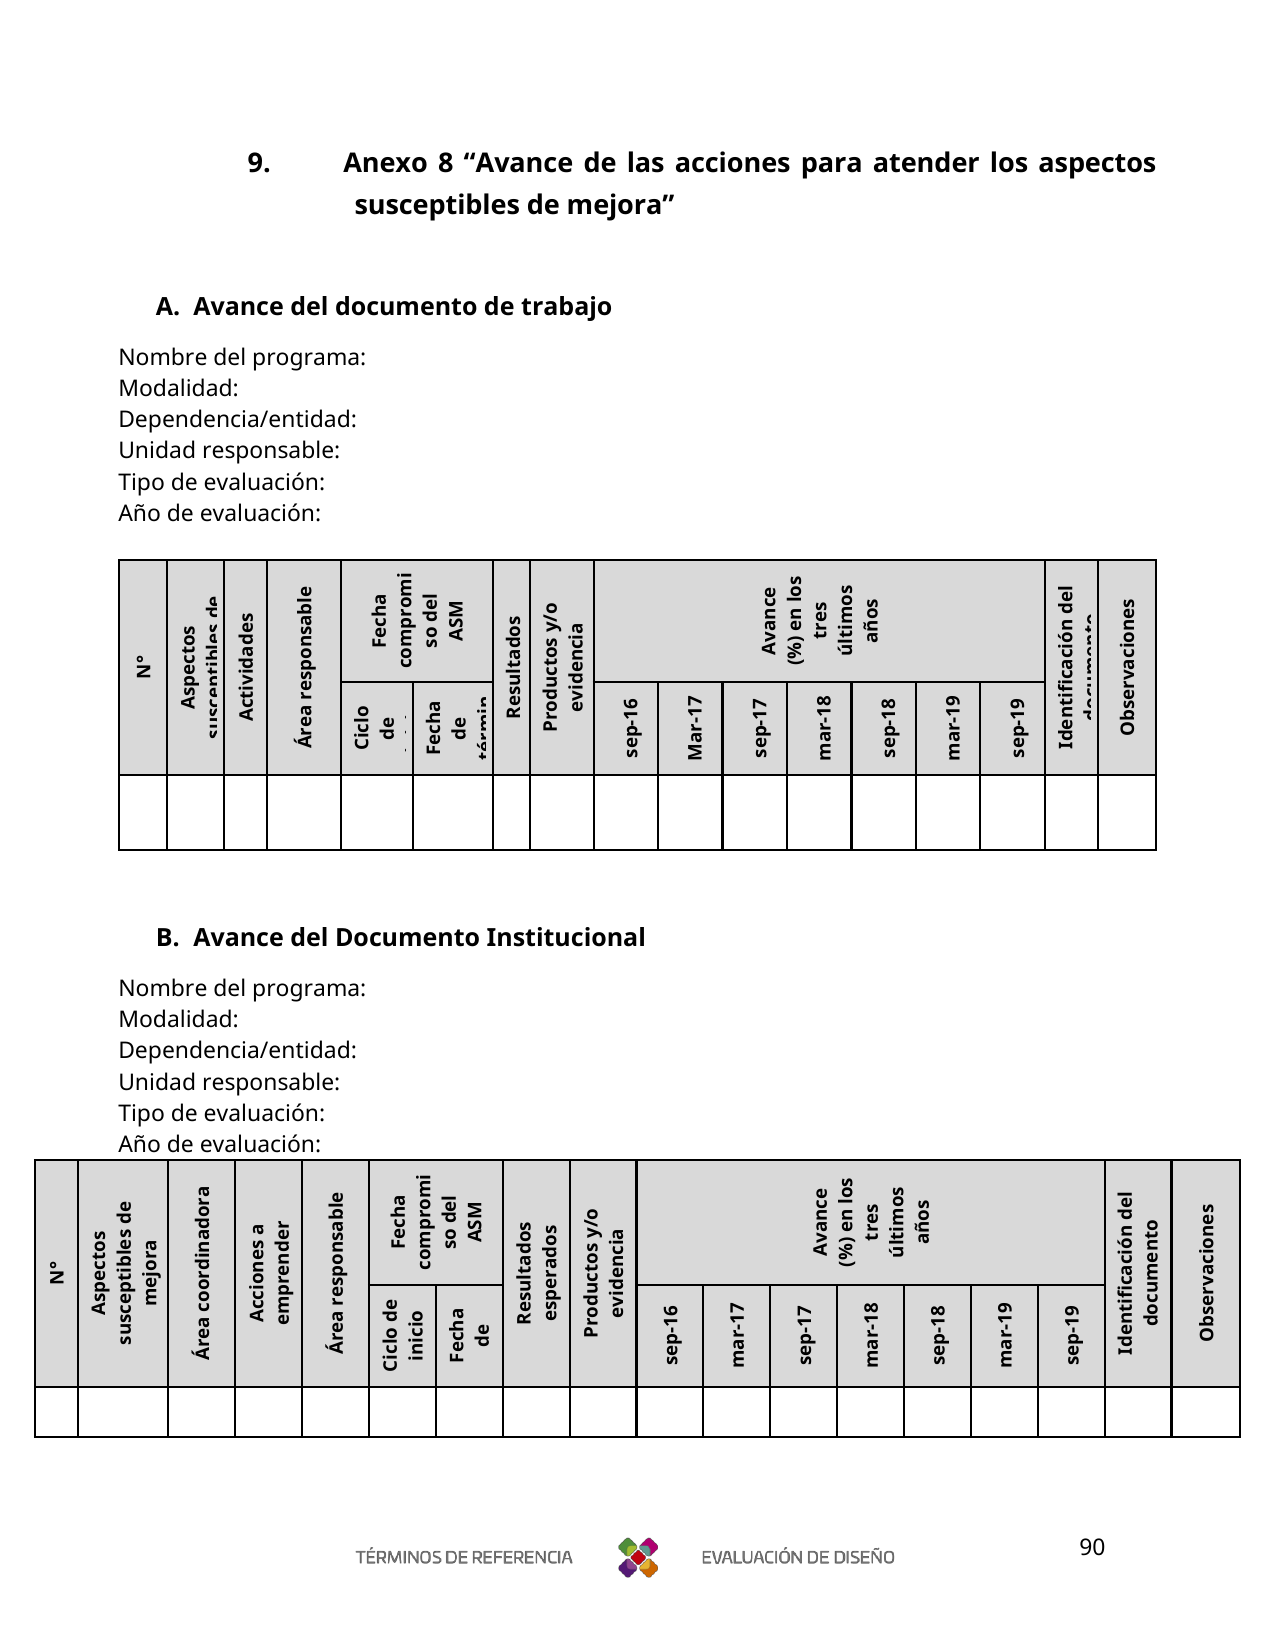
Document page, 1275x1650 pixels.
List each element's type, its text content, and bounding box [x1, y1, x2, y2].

table_cell [1099, 776, 1155, 849]
table_header Avance (%) en los tres últimos años [595, 561, 1044, 681]
table_header Avance (%) en los tres últimos años [638, 1161, 1104, 1284]
table_header Área responsable [303, 1161, 368, 1386]
table_cell Fecha de término [437, 1286, 502, 1386]
table_header Observaciones [1099, 561, 1155, 774]
table_header Actividades [225, 561, 266, 774]
list Avance del documento de trabajo [156, 289, 1157, 323]
table_cell [981, 776, 1044, 849]
table_cell [437, 1388, 502, 1436]
table_header N° [36, 1161, 77, 1386]
table_header Identificación del documento probatorio [1046, 561, 1097, 774]
table_header N° [120, 561, 166, 774]
table_cell [342, 776, 412, 849]
table_header Identificación del documento probatorio [1106, 1161, 1170, 1386]
table_cell mar-18 [788, 683, 850, 774]
table_cell Ciclo de inicio [370, 1286, 435, 1386]
table_cell [236, 1388, 301, 1436]
table_header Acciones a emprender [236, 1161, 301, 1386]
picture [325, 1527, 951, 1587]
table_cell [1106, 1388, 1170, 1436]
table_cell [268, 776, 340, 849]
table_cell [771, 1388, 836, 1436]
table_cell [638, 1388, 702, 1436]
table_header Resultados esperados [504, 1161, 569, 1386]
table_cell [168, 776, 223, 849]
table_cell mar-19 [917, 683, 979, 774]
text Nombre del programa: [118, 341, 1157, 372]
table_cell sep-18 [853, 683, 915, 774]
table_cell mar-18 [838, 1286, 903, 1386]
table_cell [370, 1388, 435, 1436]
table_cell [917, 776, 979, 849]
table_header Fecha compromiso del ASM [342, 561, 492, 681]
table_header Área responsable [268, 561, 340, 774]
text Modalidad: [118, 1003, 1157, 1034]
table_cell [120, 776, 166, 849]
table_cell sep-19 [981, 683, 1044, 774]
table_cell [704, 1388, 769, 1436]
text Dependencia/entidad: [118, 1034, 1157, 1065]
table_cell mar-19 [972, 1286, 1037, 1386]
text Dependencia/entidad: [118, 403, 1157, 434]
table_cell [905, 1388, 970, 1436]
table_header Fecha compromiso del ASM [370, 1161, 502, 1284]
table_cell Fecha de término [414, 683, 492, 774]
table_cell [36, 1388, 77, 1436]
text Año de evaluación: [118, 497, 1157, 528]
table_cell [79, 1388, 167, 1436]
table_cell Ciclo de inicio [342, 683, 412, 774]
table_cell [225, 776, 266, 849]
table_cell mar-17 [704, 1286, 769, 1386]
list Avance del Documento Institucional [156, 920, 1157, 954]
table_cell [494, 776, 529, 849]
table_cell [169, 1388, 234, 1436]
text Unidad responsable: [118, 1065, 1157, 1097]
table_cell [853, 776, 915, 849]
table_cell [1039, 1388, 1104, 1436]
table_header Aspectos susceptibles de mejora [168, 561, 223, 774]
table_cell sep-19 [1039, 1286, 1104, 1386]
table_cell [659, 776, 721, 849]
table_cell [595, 776, 657, 849]
text Tipo de evaluación: [118, 1097, 1157, 1128]
table_cell Mar-17 [659, 683, 721, 774]
table_cell [838, 1388, 903, 1436]
table_cell sep-17 [724, 683, 786, 774]
table_cell [1046, 776, 1097, 849]
table_cell sep-16 [595, 683, 657, 774]
table_header Resultados esperados [494, 561, 529, 774]
subtitle Anexo 8 “Avance de las acciones para atender los aspectos susceptibles de mejora” [247, 143, 1157, 222]
text Tipo de evaluación: [118, 466, 1157, 497]
table_cell [788, 776, 850, 849]
text Año de evaluación: [118, 1128, 1157, 1159]
table_header Productos y/o evidencia [571, 1161, 635, 1386]
table_cell [571, 1388, 635, 1436]
text Modalidad: [118, 372, 1157, 403]
table_header Área coordinadora [169, 1161, 234, 1386]
text Unidad responsable: [118, 434, 1157, 466]
table_cell [414, 776, 492, 849]
table_header Observaciones [1173, 1161, 1239, 1386]
table_header Aspectos susceptibles de mejora [79, 1161, 167, 1386]
text Nombre del programa: [118, 972, 1157, 1003]
table_cell [303, 1388, 368, 1436]
table_cell [972, 1388, 1037, 1436]
table_cell [1173, 1388, 1239, 1436]
table_cell sep-18 [905, 1286, 970, 1386]
table_cell [724, 776, 786, 849]
table_cell sep-17 [771, 1286, 836, 1386]
table_cell sep-16 [638, 1286, 702, 1386]
table_cell [531, 776, 593, 849]
table_cell [504, 1388, 569, 1436]
table_header Productos y/o evidencia [531, 561, 593, 774]
